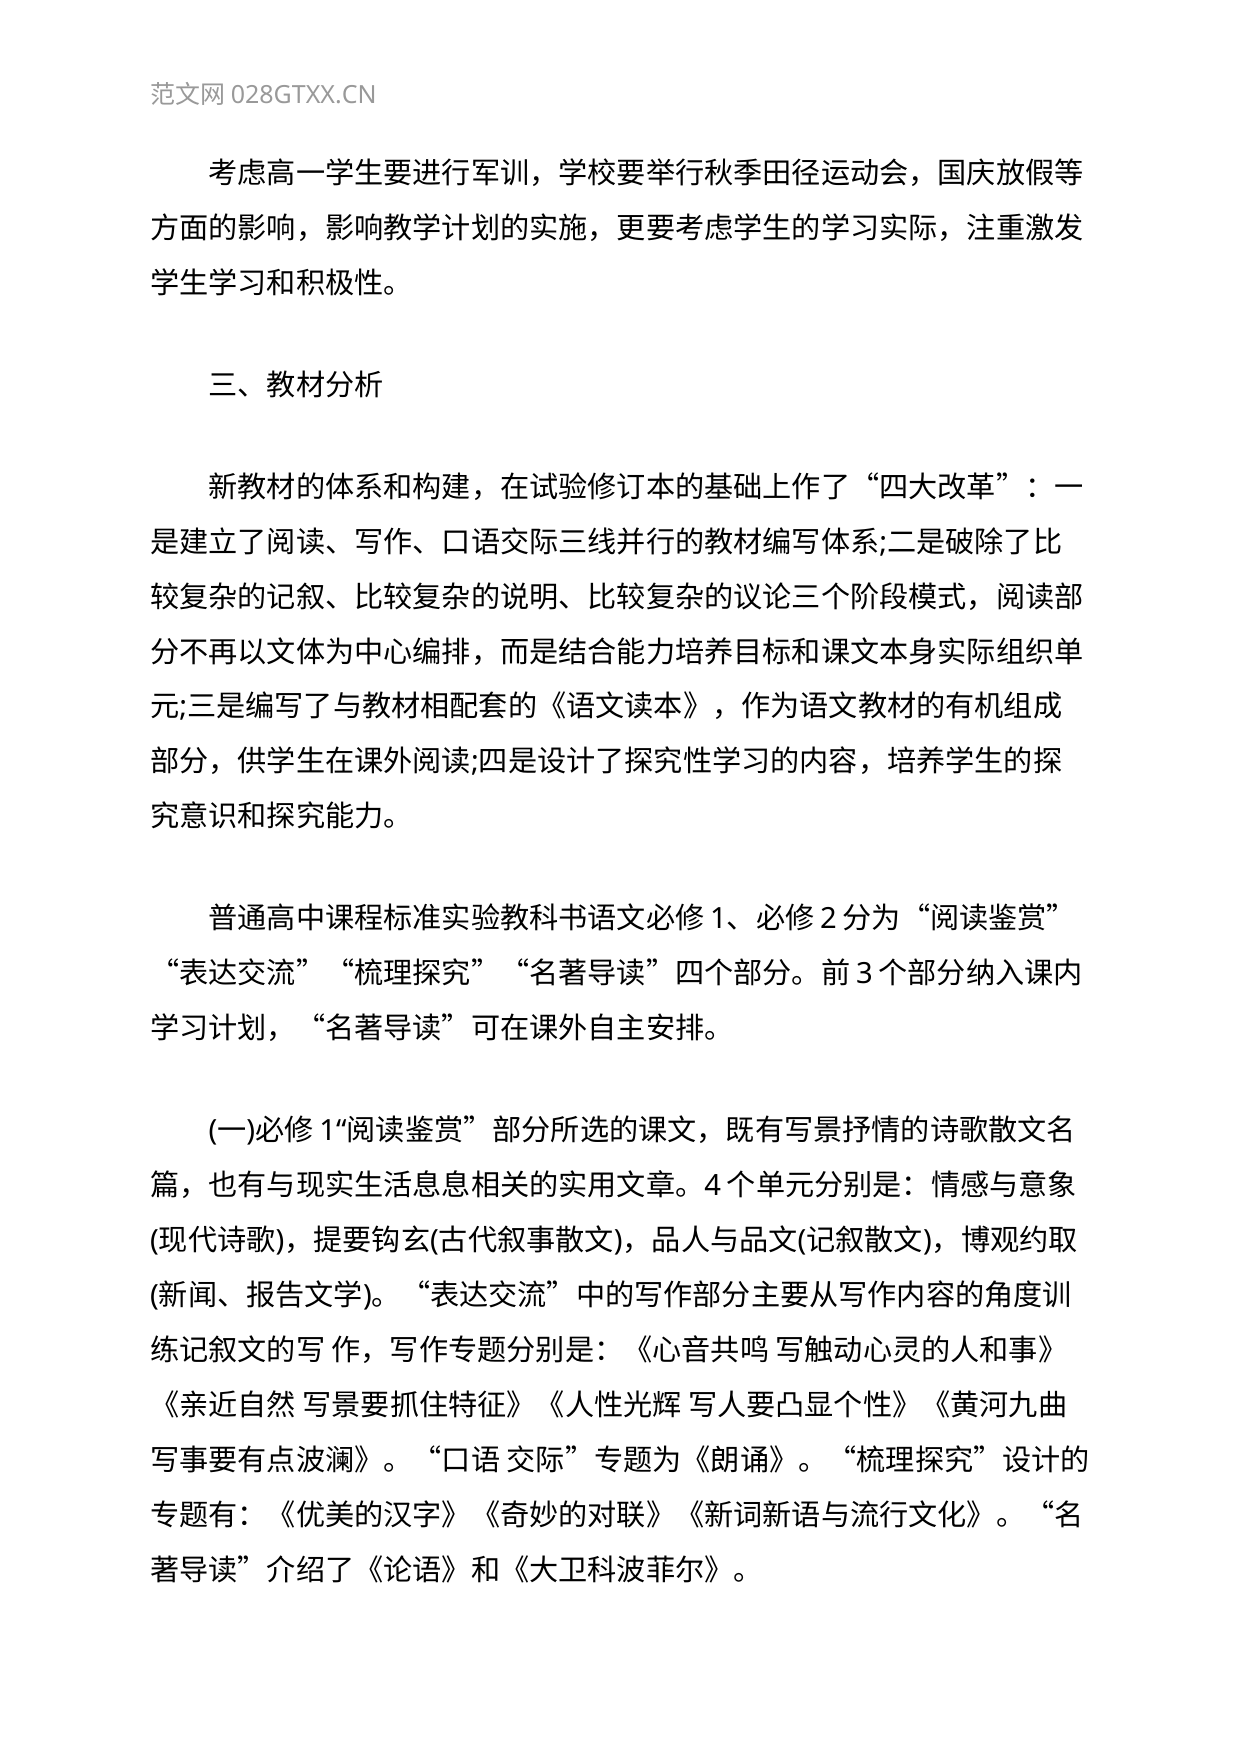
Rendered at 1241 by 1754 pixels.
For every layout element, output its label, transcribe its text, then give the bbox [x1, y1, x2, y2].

text 普通高中课程标准实验教科书语文必修1、必修2分为“阅读鉴赏”“表达交流”“梳理探究”“名著导读”四个部分。前3个部分纳入课内学习计划，“名著导读”可在课外自主安排。 [150, 895, 1090, 1047]
text 考虑高一学生要进行军训，学校要举行秋季田径运动会，国庆放假等方面的影响，影响教学计划的实施，更要考虑学生的学习实际，注重激发学生学习和积极性。 [150, 150, 1090, 302]
text 三、教材分析 [150, 362, 1090, 404]
text 新教材的体系和构建，在试验修订本的基础上作了“四大改革”：一是建立了阅读、写作、口语交际三线并行的教材编写体系;二是破除了比较复杂的记叙、比较复杂的说明、比较复杂的议论三个阶段模式，阅读部分不再以文体为中心编排，而是结合能力培养目标和课文本身实际组织单元;三是编写了与教材相配套的《语文读本》，作为语文教材的有机组成部分，供学生在课外阅读;四是设计了探究性学习的内容，培养学生的探究意识和探究能力。 [150, 463, 1090, 835]
text (一)必修1“阅读鉴赏”部分所选的课文，既有写景抒情的诗歌散文名篇，也有与现实生活息息相关的实用文章。4个单元分别是：情感与意象(现代诗歌)，提要钩玄(古代叙事散文)，品人与品文(记叙散文)，博观约取(新闻、报告文学)。“表达交流”中的写作部分主要从写作内容的角度训练记叙文的写 作，写作专题分别是：《心音共鸣 写触动心灵的人和事》《亲近自然 写景要抓住特征》《人性光辉 写人要凸显个性》《黄河九曲 写事要有点波澜》。“口语 交际”专题为《朗诵》。“梳理探究”设计的专题有：《优美的汉字》《奇妙的对联》《新词新语与流行文化》。“名著导读”介绍了《论语》和《大卫科波菲尔》。 [150, 1107, 1090, 1588]
